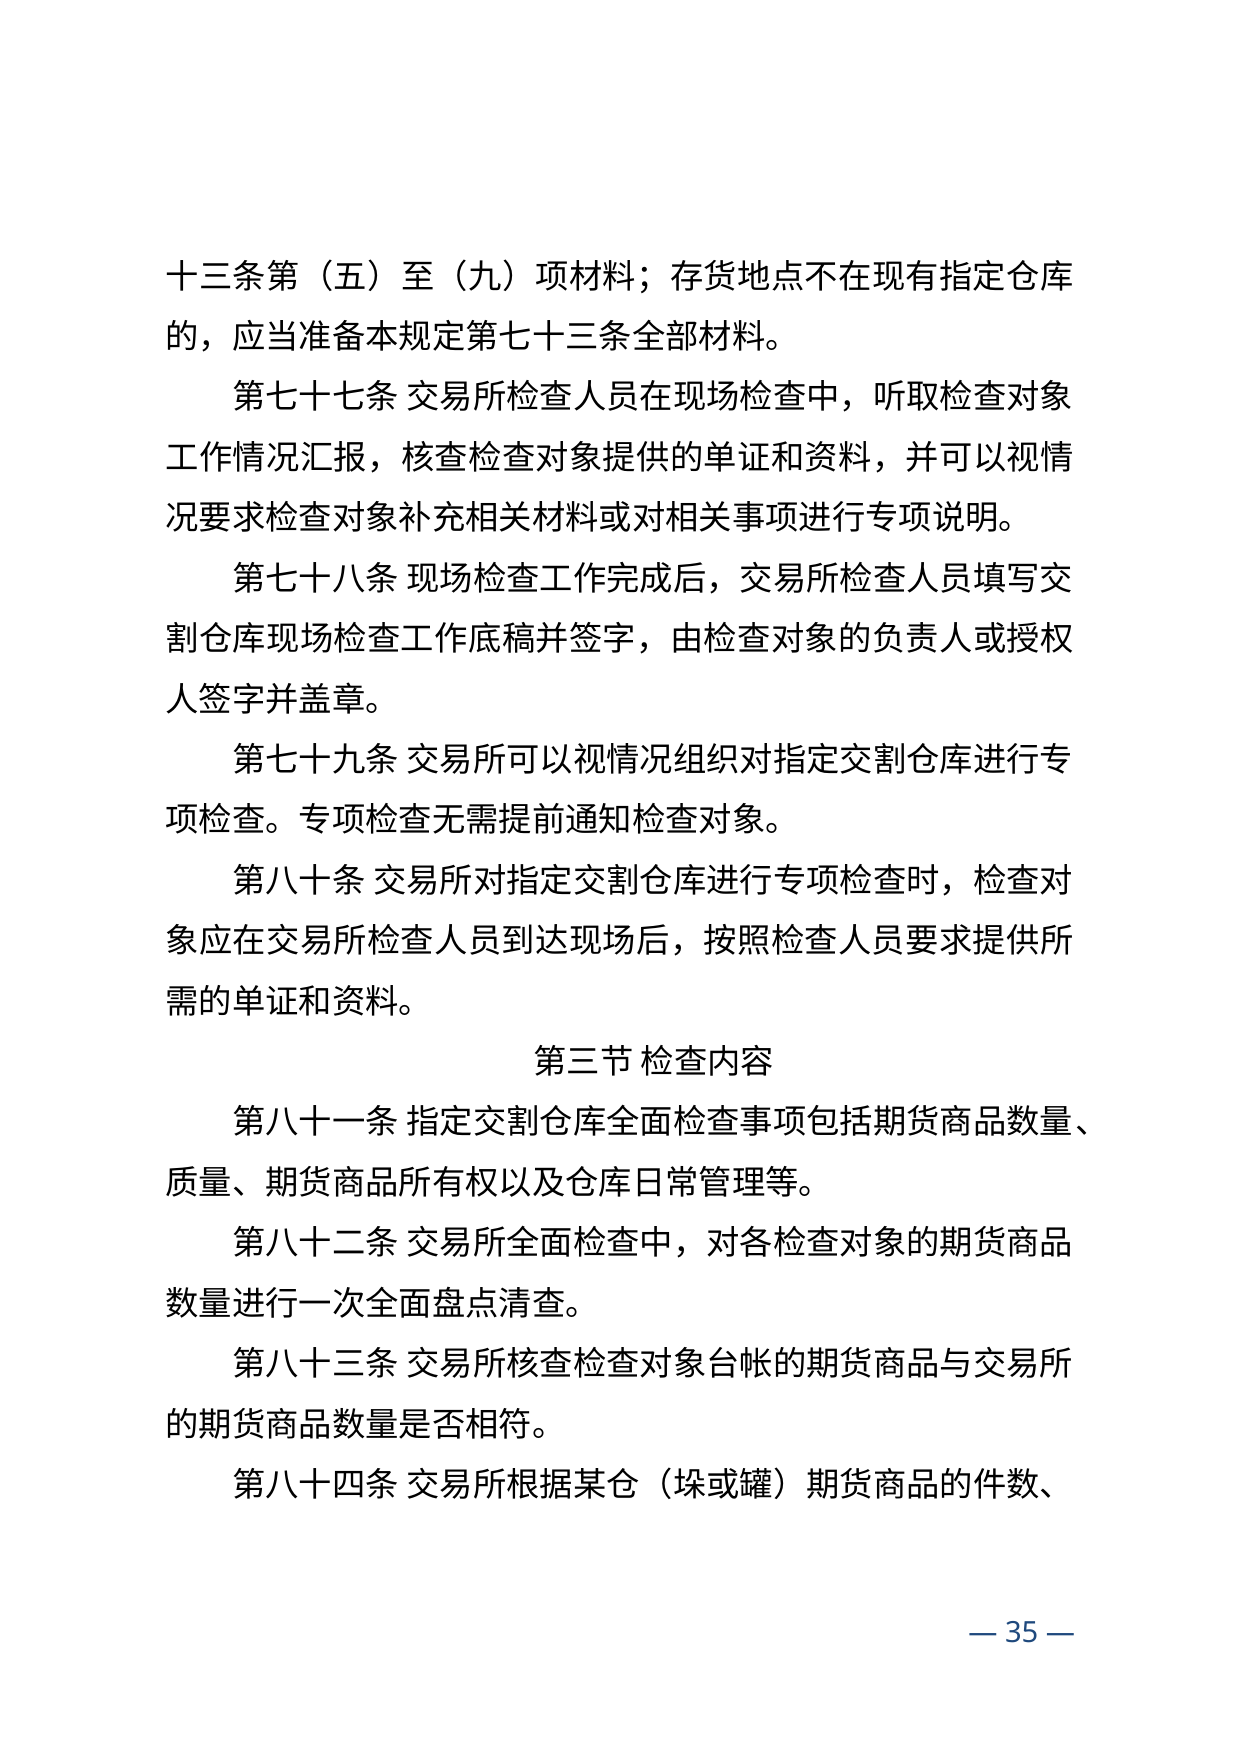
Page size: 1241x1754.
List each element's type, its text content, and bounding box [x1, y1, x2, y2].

list 第七十八条 现场检查工作完成后，交易所检查人员填写交割仓库现场检查工作底稿并签字，由检查对象的负责人或授权人签字并盖章。 [165, 542, 1075, 723]
list 第七十九条 交易所可以视情况组织对指定交割仓库进行专项检查。专项检查无需提前通知检查对象。 [165, 723, 1075, 844]
list 第八十条 交易所对指定交割仓库进行专项检查时，检查对象应在交易所检查人员到达现场后，按照检查人员要求提供所需的单证和资料。 [165, 844, 1075, 1025]
list 第八十二条 交易所全面检查中，对各检查对象的期货商品数量进行一次全面盘点清查。 [165, 1206, 1075, 1327]
list 第八十三条 交易所核查检查对象台帐的期货商品与交易所的期货商品数量是否相符。 [165, 1327, 1075, 1448]
list 第八十一条 指定交割仓库全面检查事项包括期货商品数量、质量、期货商品所有权以及仓库日常管理等。 [165, 1086, 1075, 1206]
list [165, 1448, 1075, 1508]
list 第七十七条 交易所检查人员在现场检查中，听取检查对象工作情况汇报，核查检查对象提供的单证和资料，并可以视情况要求检查对象补充相关材料或对相关事项进行专项说明。 [165, 361, 1075, 542]
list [165, 240, 1075, 361]
list 第三节 检查内容 [165, 1025, 1075, 1086]
